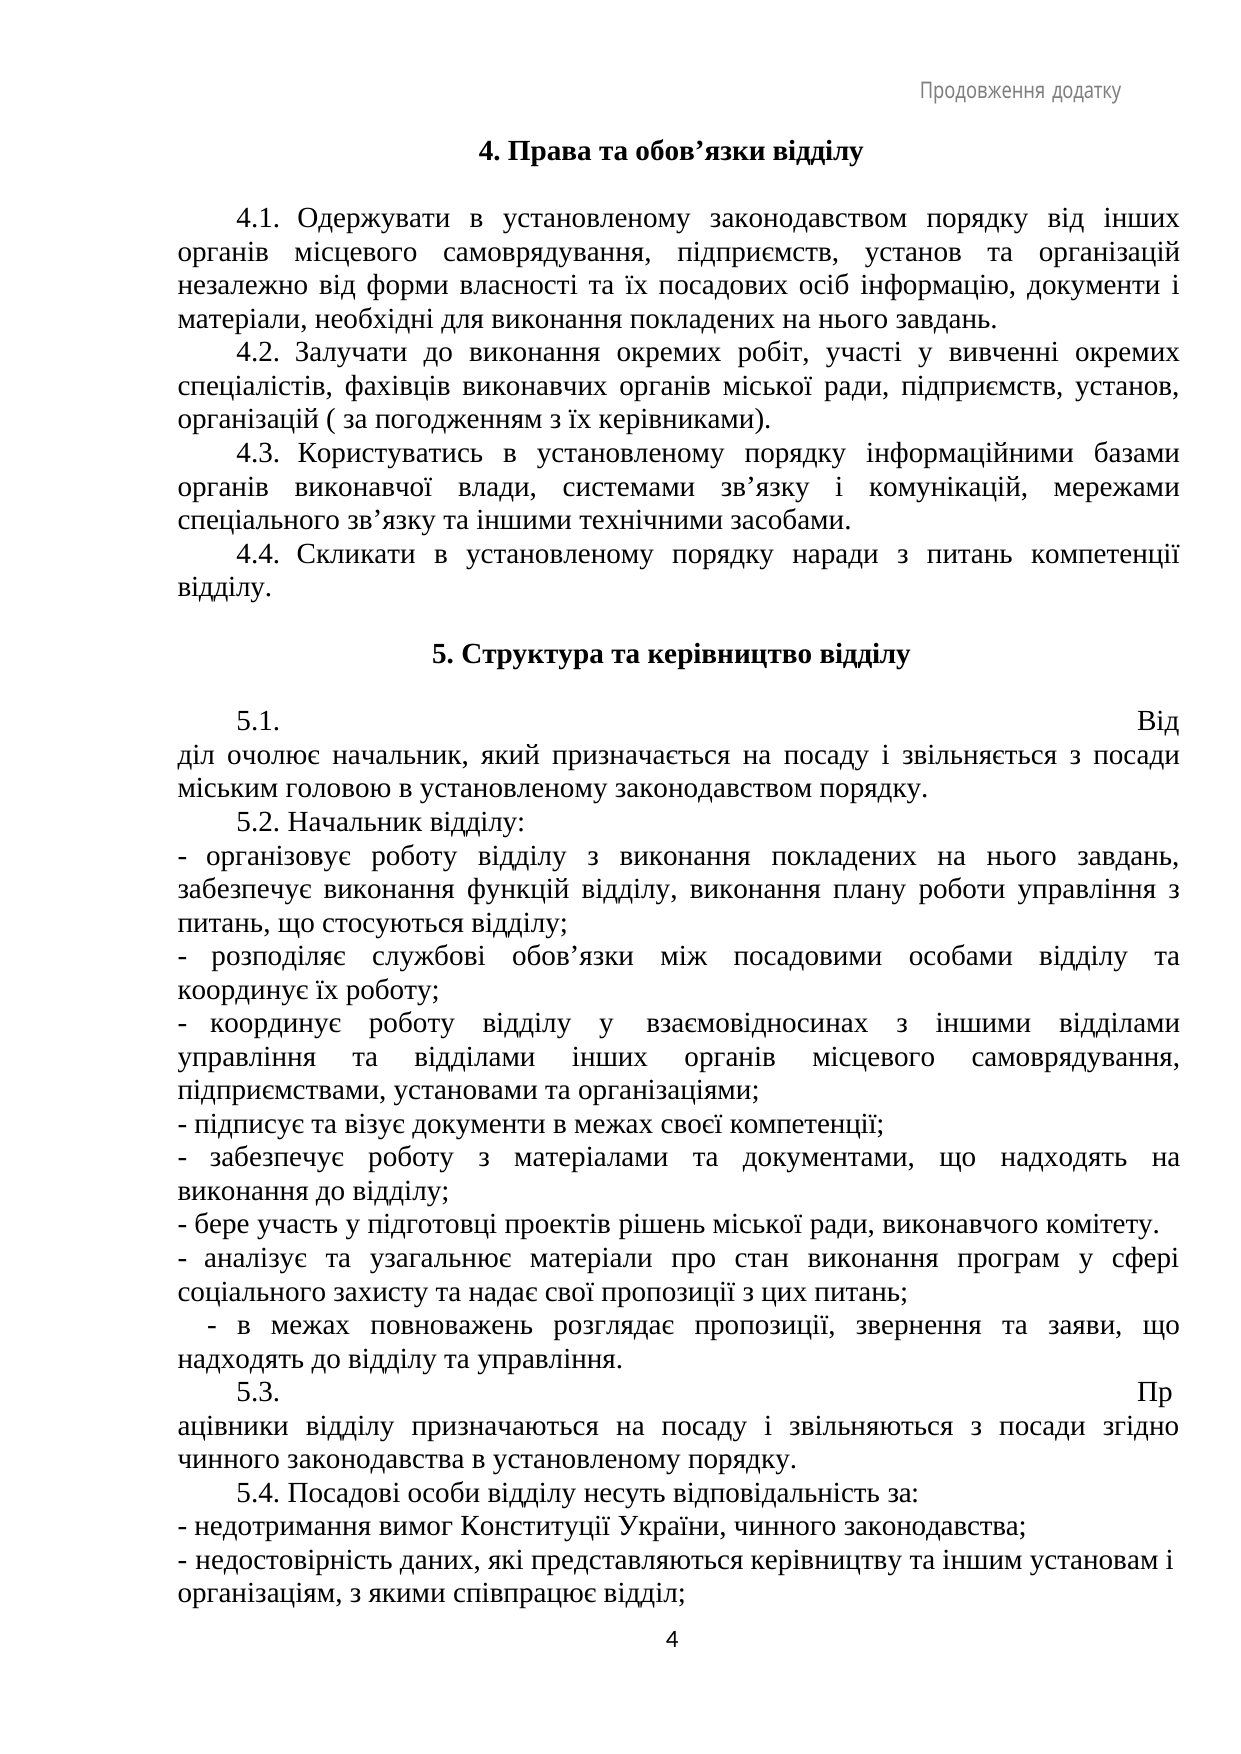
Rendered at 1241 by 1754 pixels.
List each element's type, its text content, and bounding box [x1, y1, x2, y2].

list Відділ очолює начальник, який призначається на посаду і звільняється з посади міським головою в установленому законодавством порядку. [177, 703, 1181, 804]
list забезпечує роботу з матеріалами та документами, що надходять на виконання до відділу; [177, 1139, 1181, 1207]
list Одержувати в установленому законодавством порядку від інших органів місцевого самоврядування, підприємств, установ та організацій незалежно від форми власності та їх посадових осіб інформацію, документи і матеріали, необхідні для виконання покладених на нього завдань. [177, 200, 1181, 334]
list підписує та візує документи в межах своєї компетенції; [177, 1106, 1181, 1139]
list недотримання вимог Конституції України, чинного законодавства; [177, 1508, 1181, 1542]
list Посадові особи відділу несуть відповідальність за: [236, 1475, 1181, 1508]
list аналізує та узагальнює матеріали про стан виконання програм у сфері соціального захисту та надає свої пропозиції з цих питань; [177, 1240, 1181, 1307]
list недостовірність даних, які представляються керівництву та іншим установам і організаціям, з якими співпрацює відділ; [177, 1542, 1181, 1609]
list Працівники відділу призначаються на посаду і звільняються з посади згідно чинного законодавства в установленому порядку. [177, 1374, 1181, 1475]
list Користуватись в установленому порядку інформаційними базами органів виконавчої влади, системами зв’язку і комунікацій, мережами спеціального зв’язку та іншими технічними засобами. [177, 435, 1181, 536]
list Права та обов’язки відділу [478, 133, 1167, 167]
list координує роботу відділу у взаємовідносинах з іншими відділами управління та відділами інших органів місцевого самоврядування, підприємствами, установами та організаціями; [177, 1005, 1181, 1106]
list Залучати до виконання окремих робіт, участі у вивченні окремих спеціалістів, фахівців виконавчих органів міської ради, підприємств, установ, організацій ( за погодженням з їх керівниками). [177, 334, 1181, 435]
list Скликати в установленому порядку наради з питань компетенції відділу. [177, 536, 1181, 603]
list організовує роботу відділу з виконання покладених на нього завдань, забезпечує виконання функцій відділу, виконання плану роботи управління з питань, що стосуються відділу; [177, 838, 1181, 938]
list Начальник відділу: [236, 804, 1181, 838]
list розподіляє службові обов’язки між посадовими особами відділу та координує їх роботу; [177, 938, 1181, 1005]
list бере участь у підготовці проектів рішень міської ради, виконавчого комітету. [177, 1207, 1181, 1240]
text - в межах повноважень розглядає пропозиції, звернення та заяви, що надходять до відділу та управління. [177, 1307, 1181, 1374]
list Структура та керівництво відділу [432, 636, 1181, 670]
